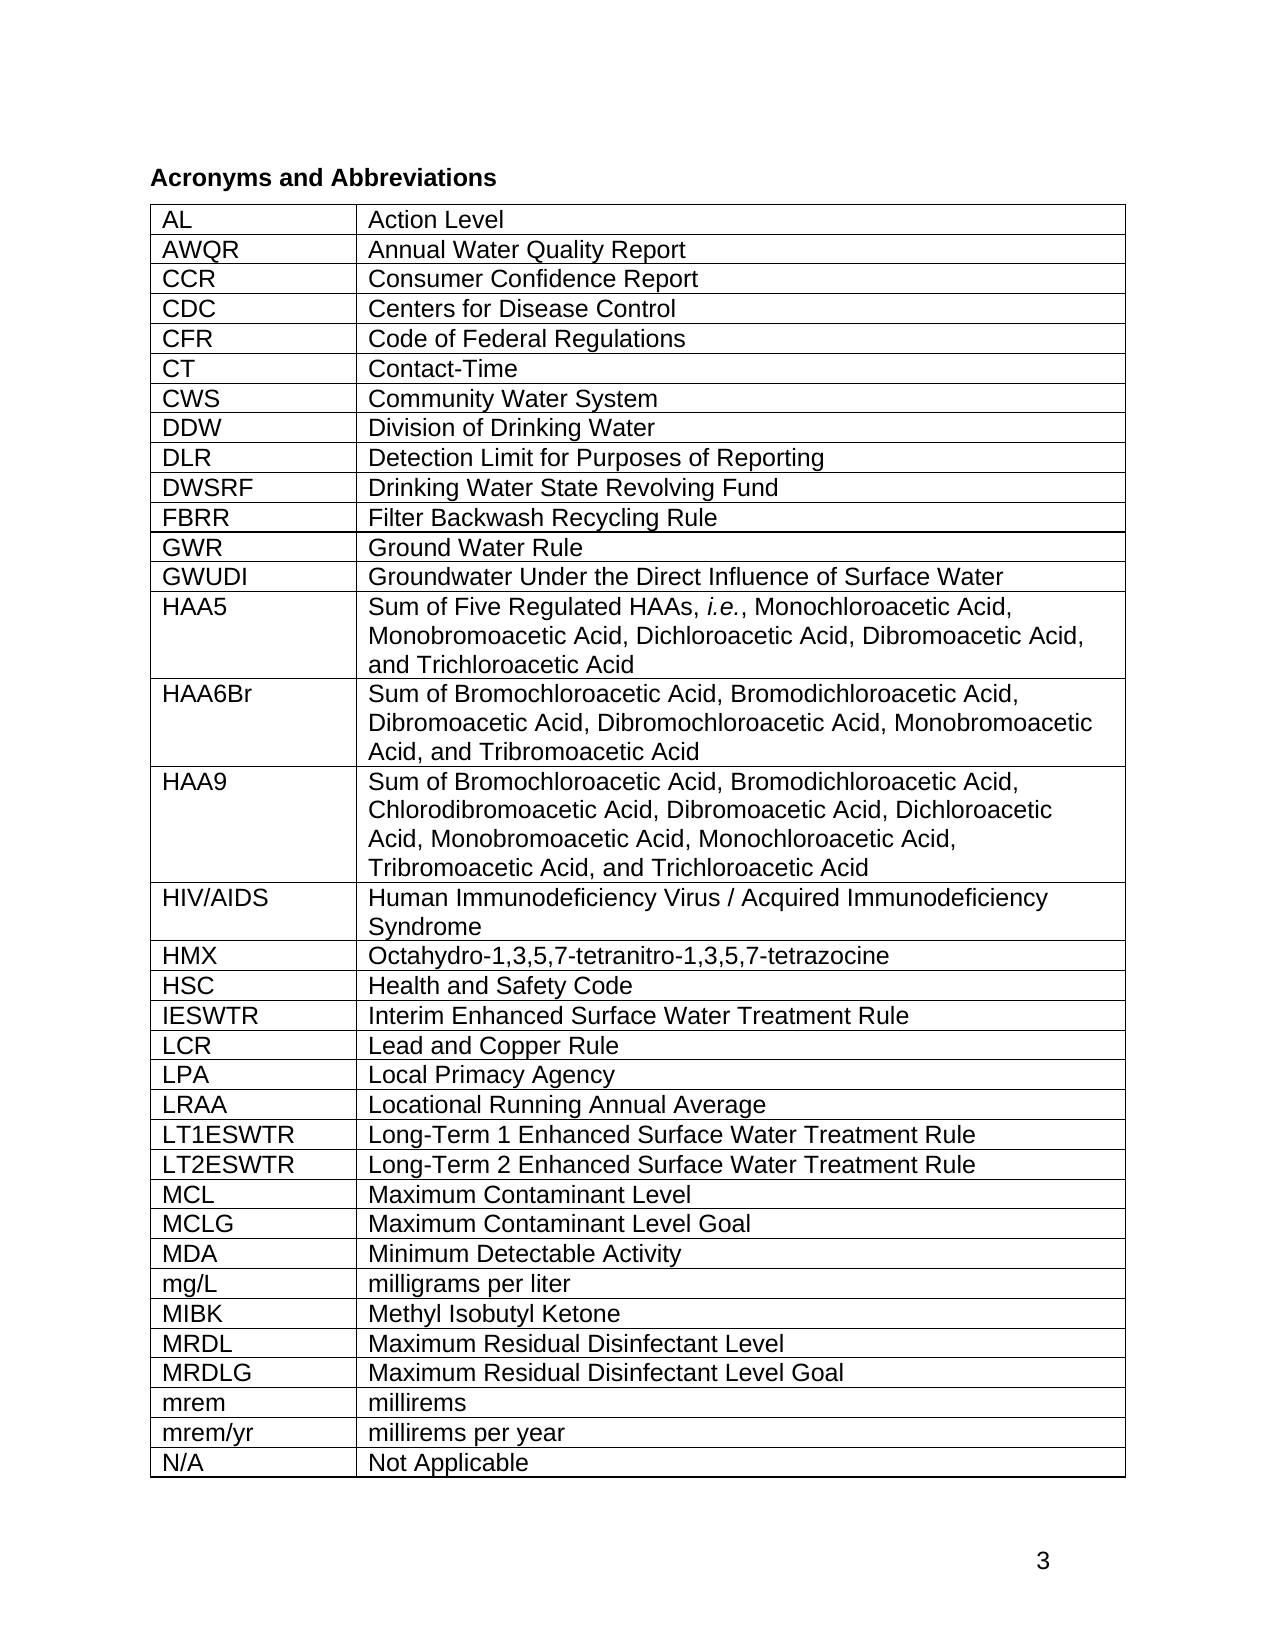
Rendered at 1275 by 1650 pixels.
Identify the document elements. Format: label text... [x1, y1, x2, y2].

table_cell mrem/yr [151, 1418, 356, 1447]
table_cell Methyl Isobutyl Ketone [357, 1299, 1125, 1327]
table_cell LT2ESWTR [151, 1150, 356, 1178]
table_cell Maximum Contaminant Level [357, 1180, 1125, 1208]
table_cell Centers for Disease Control [357, 294, 1125, 323]
table_cell Sum of Bromochloroacetic Acid, Bromodichloroacetic Acid, Chlorodibromoacetic Acid, Dibromoacetic Acid, Dichloroacetic Acid, Monobromoacetic Acid, Monochloroacetic Acid, Tribromoacetic Acid, and Trichloroacetic Acid [357, 767, 1125, 882]
table_cell N/A [151, 1448, 356, 1476]
table_cell MCL [151, 1180, 356, 1208]
table_cell MIBK [151, 1299, 356, 1327]
table_cell Minimum Detectable Activity [357, 1239, 1125, 1268]
table_cell Maximum Residual Disinfectant Level Goal [357, 1358, 1125, 1387]
table_cell Health and Safety Code [357, 971, 1125, 1000]
table_cell HAA6Br [151, 679, 356, 766]
table_cell DLR [151, 443, 356, 472]
text Acronyms and Abbreviations [150, 162, 1125, 191]
table_cell CCR [151, 264, 356, 293]
table_cell mrem [151, 1388, 356, 1417]
table_cell Detection Limit for Purposes of Reporting [357, 443, 1125, 472]
table_cell Not Applicable [357, 1448, 1125, 1476]
table_cell Interim Enhanced Surface Water Treatment Rule [357, 1001, 1125, 1029]
table_cell GWR [151, 533, 356, 561]
table_cell LCR [151, 1031, 356, 1059]
table_cell Groundwater Under the Direct Influence of Surface Water [357, 562, 1125, 591]
table_cell Drinking Water State Revolving Fund [357, 473, 1125, 502]
table_cell LPA [151, 1060, 356, 1089]
table_cell MDA [151, 1239, 356, 1268]
table_cell LRAA [151, 1090, 356, 1119]
table_cell MCLG [151, 1209, 356, 1238]
table_cell Octahydro-1,3,5,7-tetranitro-1,3,5,7-tetrazocine [357, 941, 1125, 970]
table_cell HAA5 [151, 592, 356, 678]
table_cell Sum of Bromochloroacetic Acid, Bromodichloroacetic Acid, Dibromoacetic Acid, Dibromochloroacetic Acid, Monobromoacetic Acid, and Tribromoacetic Acid [357, 679, 1125, 766]
table_cell Community Water System [357, 384, 1125, 412]
table_cell GWUDI [151, 562, 356, 591]
table_cell AWQR [151, 235, 356, 263]
table_cell DWSRF [151, 473, 356, 502]
table_cell Maximum Contaminant Level Goal [357, 1209, 1125, 1238]
table_cell Locational Running Annual Average [357, 1090, 1125, 1119]
table_cell HSC [151, 971, 356, 1000]
table_cell IESWTR [151, 1001, 356, 1029]
table_header AL [151, 205, 356, 233]
table_cell Division of Drinking Water [357, 413, 1125, 442]
table_header Action Level [357, 205, 1125, 233]
table_cell MRDLG [151, 1358, 356, 1387]
table_cell MRDL [151, 1329, 356, 1357]
table_cell millirems [357, 1388, 1125, 1417]
table_cell CDC [151, 294, 356, 323]
table_cell Ground Water Rule [357, 533, 1125, 561]
table_cell Consumer Confidence Report [357, 264, 1125, 293]
table_cell Human Immunodeficiency Virus / Acquired Immunodeficiency Syndrome [357, 883, 1125, 940]
table_cell Long-Term 2 Enhanced Surface Water Treatment Rule [357, 1150, 1125, 1178]
table_cell LT1ESWTR [151, 1120, 356, 1149]
table_cell HAA9 [151, 767, 356, 882]
table_cell CFR [151, 324, 356, 353]
table_cell Long-Term 1 Enhanced Surface Water Treatment Rule [357, 1120, 1125, 1149]
table_cell millirems per year [357, 1418, 1125, 1447]
table_cell FBRR [151, 503, 356, 531]
table_cell Maximum Residual Disinfectant Level [357, 1329, 1125, 1357]
table_cell Local Primacy Agency [357, 1060, 1125, 1089]
table_cell milligrams per liter [357, 1269, 1125, 1298]
table_cell CT [151, 354, 356, 382]
table_cell Filter Backwash Recycling Rule [357, 503, 1125, 531]
table_cell Code of Federal Regulations [357, 324, 1125, 353]
table_cell Sum of Five Regulated HAAs, i.e., Monochloroacetic Acid, Monobromoacetic Acid, Dichloroacetic Acid, Dibromoacetic Acid, and Trichloroacetic Acid [357, 592, 1125, 678]
table_cell Contact-Time [357, 354, 1125, 382]
table_cell Lead and Copper Rule [357, 1031, 1125, 1059]
table_cell DDW [151, 413, 356, 442]
table_cell mg/L [151, 1269, 356, 1298]
table_cell Annual Water Quality Report [357, 235, 1125, 263]
table_cell HMX [151, 941, 356, 970]
table_cell HIV/AIDS [151, 883, 356, 940]
table_cell CWS [151, 384, 356, 412]
